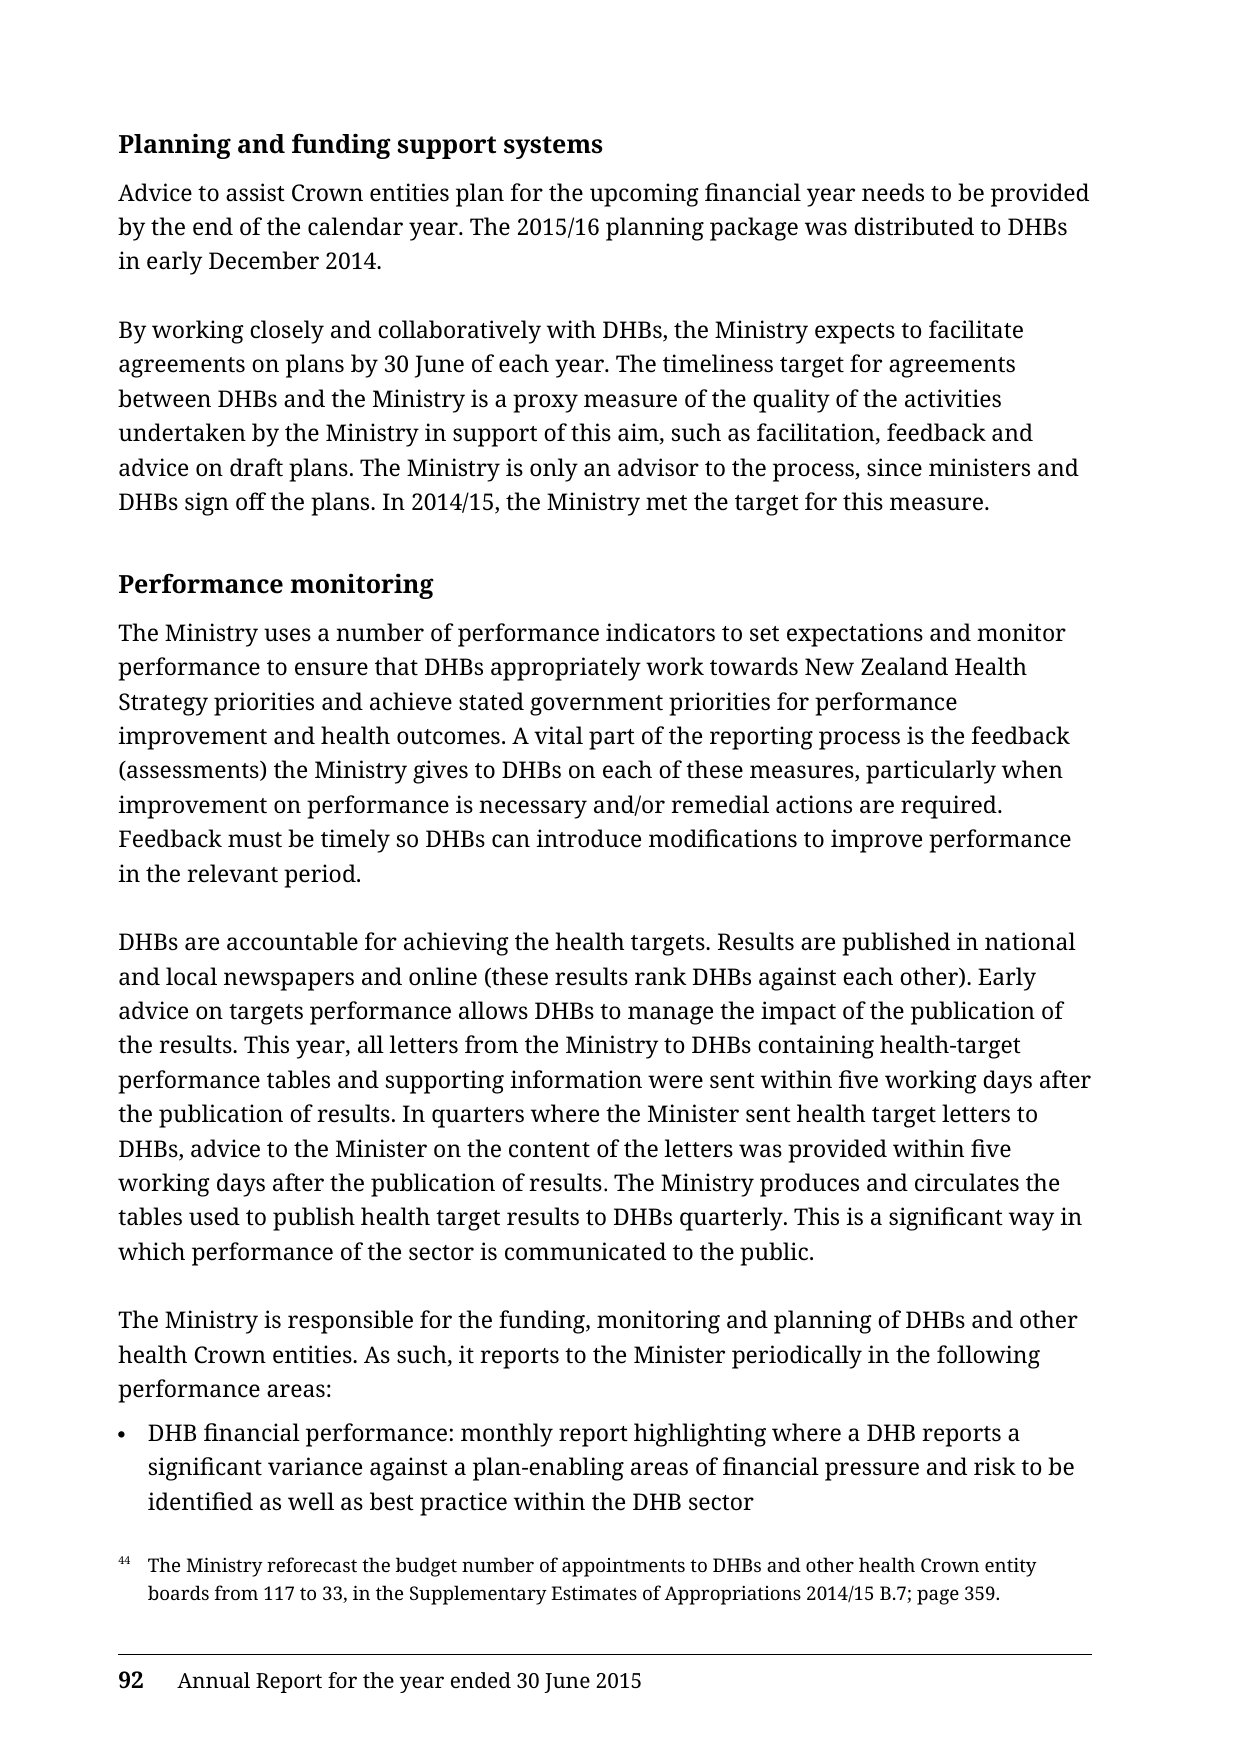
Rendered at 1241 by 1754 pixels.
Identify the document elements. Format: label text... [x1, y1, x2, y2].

subtitle Performance monitoring [118, 567, 1092, 601]
text The Ministry uses a number of performance indicators to set expectations and monitor performance to ensure that DHBs appropriately work towards New Zealand Health Strategy priorities and achieve stated government priorities for performance improvement and health outcomes. A vital part of the reporting process is the feedback (assessments) the Ministry gives to DHBs on each of these measures, particularly when improvement on performance is necessary and/or remedial actions are required. Feedback must be timely so DHBs can introduce modifications to improve performance in the relevant period. [118, 617, 1092, 889]
text DHB financial performance: monthly report highlighting where a DHB reports a significant variance against a plan-enabling areas of financial pressure and risk to be identified as well as best practice within the DHB sector [118, 1417, 1092, 1517]
text Advice to assist Crown entities plan for the upcoming financial year needs to be provided by the end of the calendar year. The 2015/16 planning package was distributed to DHBs in early December 2014. [118, 176, 1092, 276]
subtitle Planning and funding support systems [118, 127, 1092, 161]
text DHBs are accountable for achieving the health targets. Results are published in national and local newspapers and online (these results rank DHBs against each other). Early advice on targets performance allows DHBs to manage the impact of the publication of the results. This year, all letters from the Ministry to DHBs containing health-target performance tables and supporting information were sent within five working days after the publication of results. In quarters where the Minister sent health target letters to DHBs, advice to the Minister on the content of the letters was provided within five working days after the publication of results. The Ministry produces and circulates the tables used to publish health target results to DHBs quarterly. This is a significant way in which performance of the sector is communicated to the public. [118, 926, 1092, 1267]
text By working closely and collaboratively with DHBs, the Ministry expects to facilitate agreements on plans by 30 June of each year. The timeliness target for agreements between DHBs and the Ministry is a proxy measure of the quality of the activities undertaken by the Ministry in support of this aim, such as facilitation, feedback and advice on draft plans. The Ministry is only an advisor to the process, since ministers and DHBs sign off the plans. In 2014/15, the Ministry met the target for this measure. [118, 314, 1092, 517]
text The Ministry is responsible for the funding, monitoring and planning of DHBs and other health Crown entities. As such, it reports to the Minister periodically in the following performance areas: [118, 1304, 1092, 1404]
